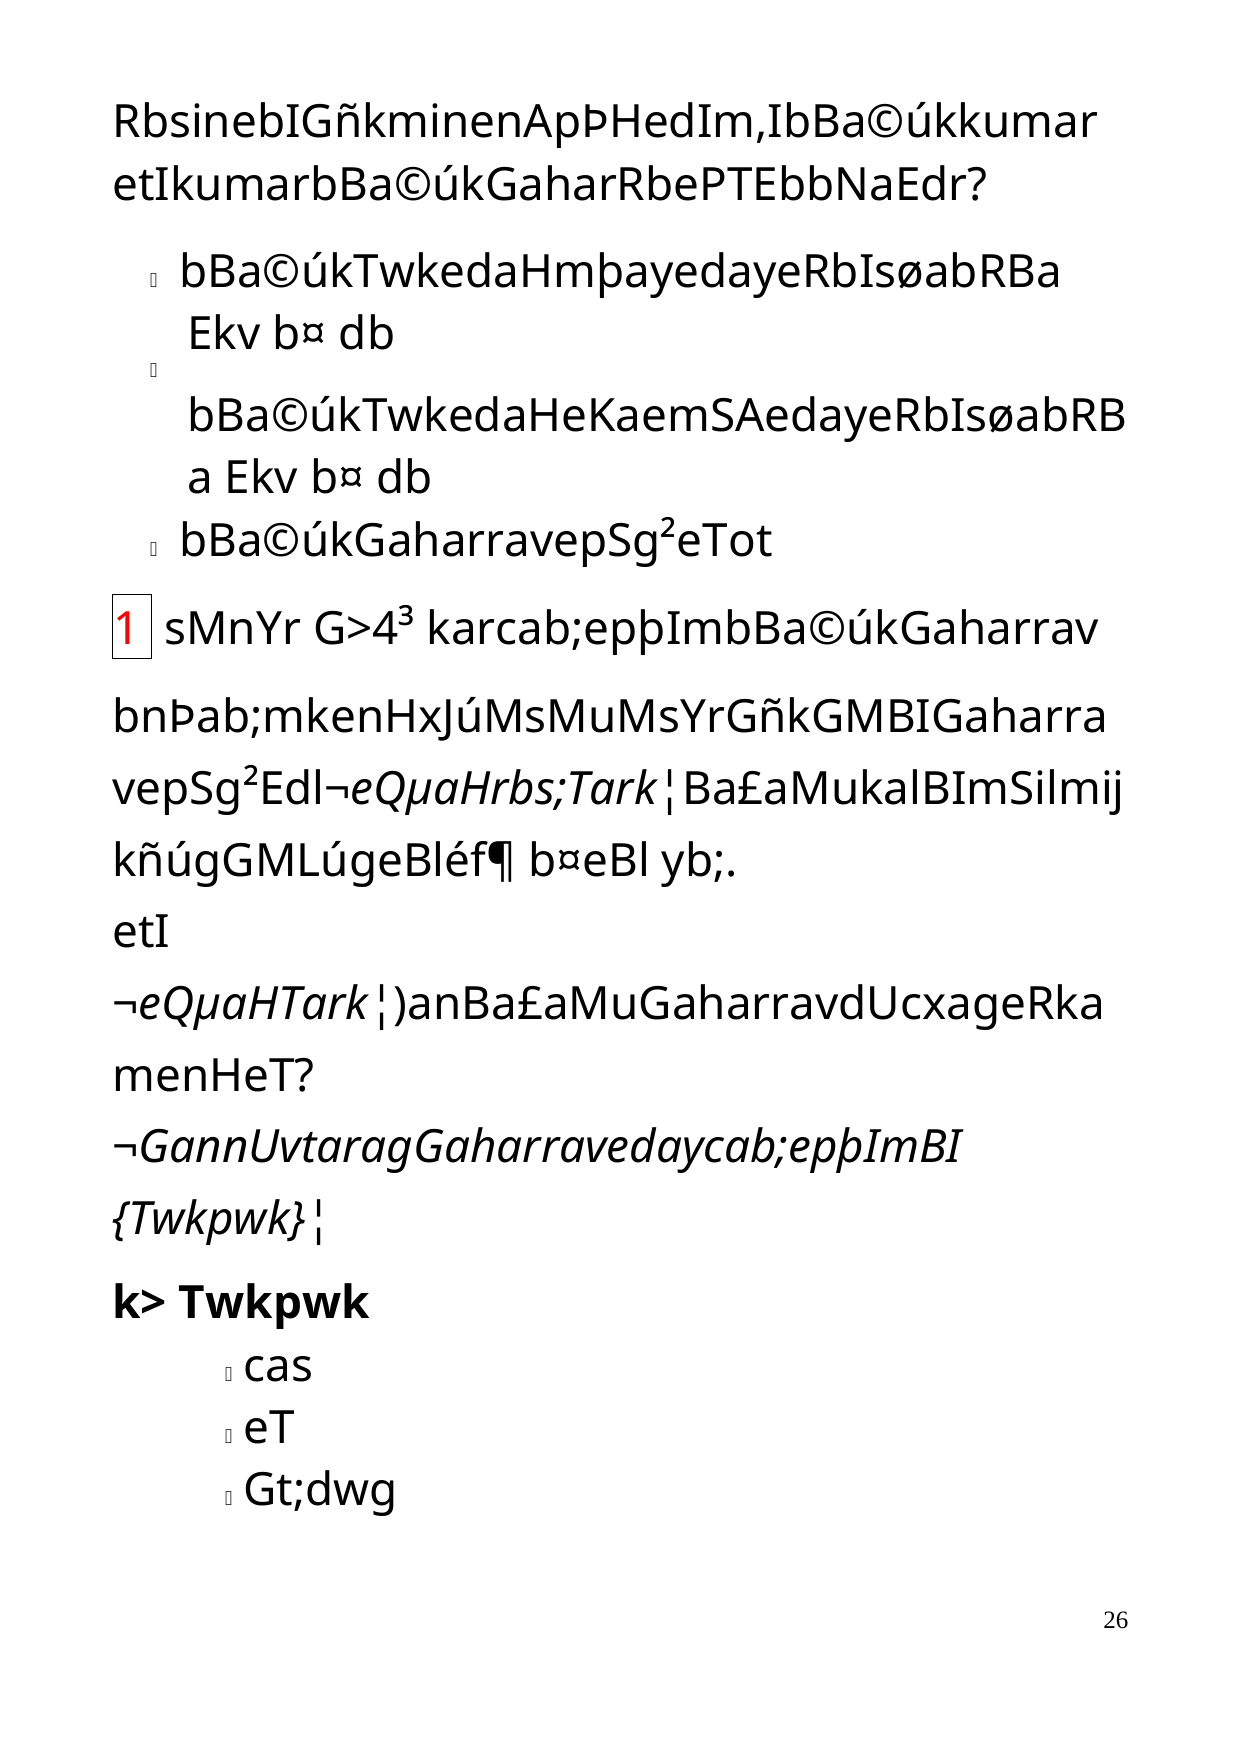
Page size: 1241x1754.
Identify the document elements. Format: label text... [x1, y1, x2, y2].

list cas [225, 1332, 1128, 1394]
list eT [225, 1394, 1128, 1457]
list bBa©úkTwkedaHeKaemSAedayeRbIsøabRBa Ekv b¤ db [150, 363, 1128, 507]
list bBa©úkGaharravepSg²eTot [150, 507, 1128, 569]
text 1 sMnYr G>4³ karcab;epþImbBa©úkGaharrav [113, 595, 151, 658]
text bnÞab;mkenHxJúMsMuMsYrGñkGMBIGaharravepSg²Edl¬eQµaHrbs;Tark¦Ba£aMukalBImSilmijkñúgGMLúgeBléf¶ b¤eBl yb;. etI¬eQµaHTark¦)anBa£aMuGaharravdUcxageRkamenHeT? ¬GannUvtaragGaharravedaycab;epþImBI {Twkpwk}¦ [112, 684, 1128, 1248]
list Gt;dwg [225, 1457, 1128, 1519]
text k> Twkpwk [112, 1270, 1128, 1332]
text 1 sMnYr G>4³ karcab;epþImbBa©úkGaharrav [152, 594, 1128, 659]
list bBa©úkTwkedaHmþayedayeRbIsøabRBa Ekv b¤ db [150, 238, 1128, 363]
text RbsinebIGñkminenApÞHedIm,IbBa©úkkumar etIkumarbBa©úkGaharRbePTEbbNaEdr? [112, 89, 1128, 213]
